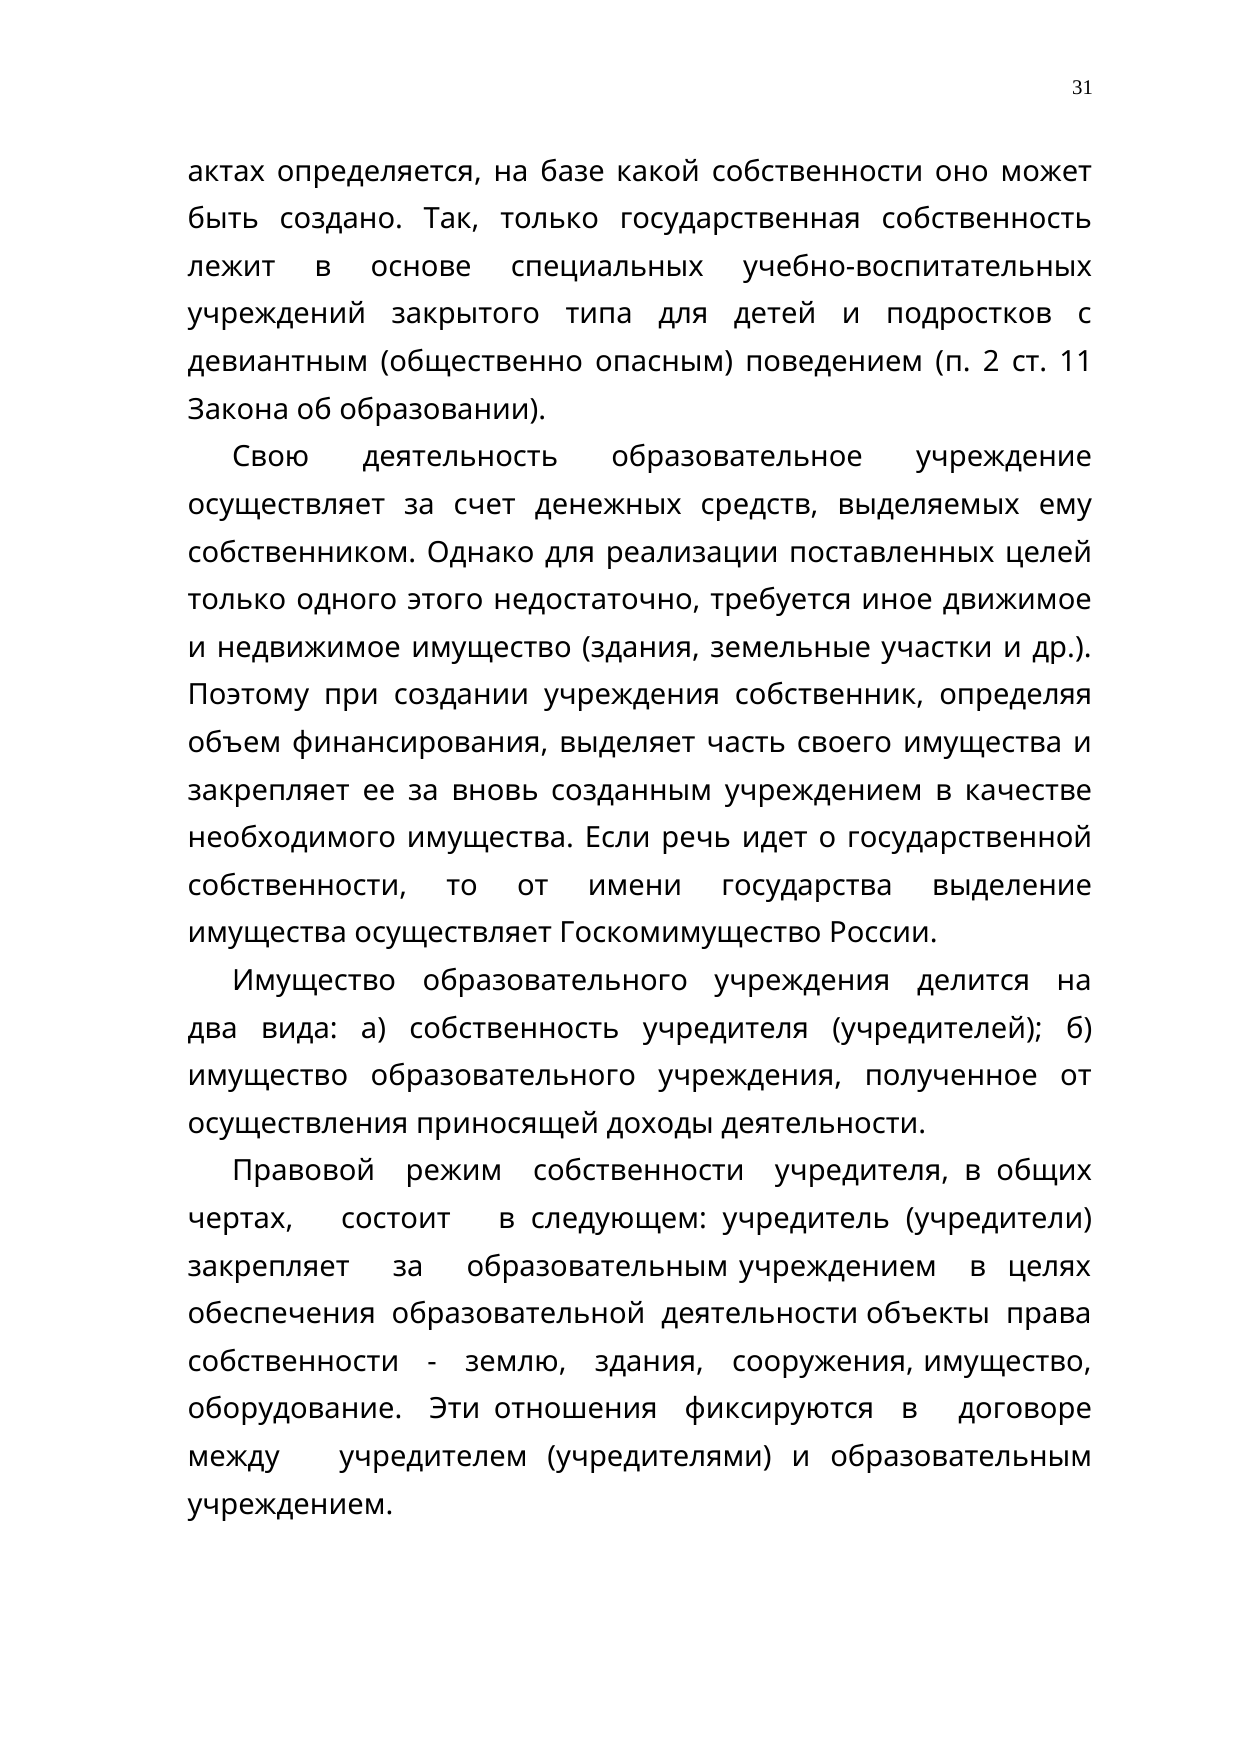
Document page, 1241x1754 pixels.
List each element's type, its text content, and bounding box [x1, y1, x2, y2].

text Правовой режим собственности учредителя, в общих чертах, состоит в следующем: учредитель (учредители) закрепляет за образовательным учреждением в целях обеспечения образовательной деятельности объекты права собственности - землю, здания, сооружения, имущество, оборудование. Эти отношения фиксируются в договоре между учредителем (учредителями) и образовательным учреждением. [187, 1150, 1093, 1523]
text Свою деятельность образовательное учреждение осуществляет за счет денежных средств, выделяемых ему собственником. Однако для реализации поставленных целей только одного этого недостаточно, требуется иное движимое и недвижимое имущество (здания, земельные участки и др.). Поэтому при создании учреждения собственник, определяя объем финансирования, выделяет часть своего имущества и закрепляет ее за вновь созданным учреждением в качестве необходимого имущества. Если речь идет о государственной собственности, то от имени государства выделение имущества осуществляет Госкомимущество России. [187, 436, 1093, 951]
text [187, 150, 1093, 428]
text Имущество образовательного учреждения делится на два вида: а) собственность учредителя (учредителей); б) имущество образовательного учреждения, полученное от осуществления приносящей доходы деятельности. [187, 959, 1093, 1142]
